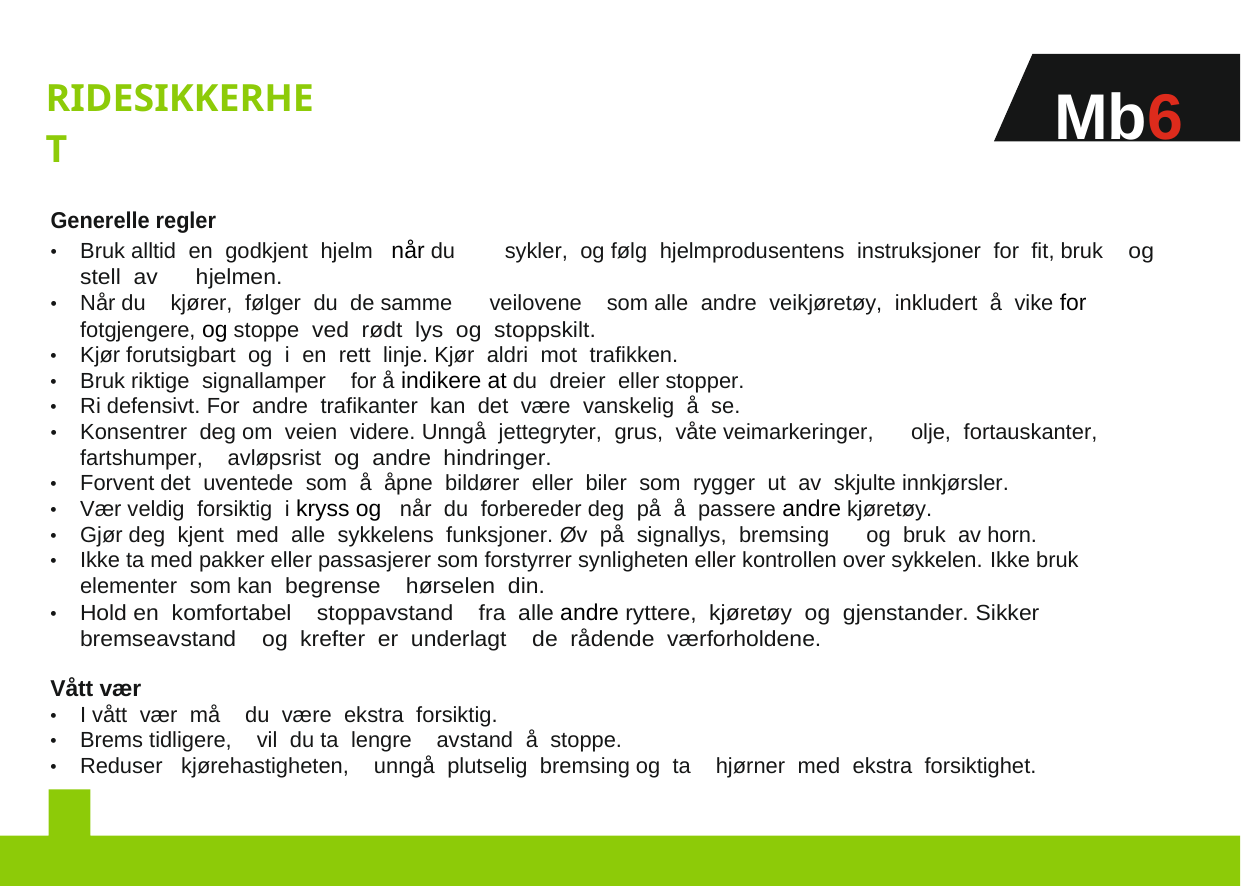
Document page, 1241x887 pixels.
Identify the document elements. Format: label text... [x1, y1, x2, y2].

list Kjør forutsigbart og i en rett linje. Kjør aldri mot trafikken. [50, 342, 1207, 367]
list Ikke ta med pakker eller passasjerer som forstyrrer synligheten eller kontrollen over sykkelen. Ikke bruk elementer som kan begrense hørselen din. [50, 547, 1181, 598]
text Mb6 [1054, 79, 1207, 153]
subtitle Vått vær [50, 676, 1207, 702]
list I vått vær må du være ekstra forsiktig. [50, 702, 1207, 727]
list Hold en komfortabel stoppavstand fra alle andre ryttere, kjøretøy og gjenstander. Sikker bremseavstand og krefter er underlagt de rådende værforholdene. [50, 598, 1181, 651]
list Forvent det uventede som å åpne bildører eller biler som rygger ut av skjulte innkjørsler. [50, 470, 1207, 495]
list Når du kjører, følger du de samme veilovene som alle andre veikjøretøy, inkludert å vike for fotgjengere, og stoppe ved rødt lys og stoppskilt. [50, 289, 1181, 342]
list Vær veldig forsiktig i kryss og når du forbereder deg på å passere andre kjøretøy. [50, 495, 1207, 522]
list Bruk alltid en godkjent hjelm når du sykler, og følg hjelmprodusentens instruksjoner for fit, bruk og stell av hjelmen. [50, 237, 1181, 289]
list Brems tidligere, vil du ta lengre avstand å stoppe. [50, 727, 1207, 752]
list Reduser kjørehastigheten, unngå plutselig bremsing og ta hjørner med ekstra forsiktighet. [50, 752, 1207, 778]
list Gjør deg kjent med alle sykkelens funksjoner. Øv på signallys, bremsing og bruk av horn. [50, 522, 1207, 547]
list Bruk riktige signallamper for å indikere at du dreier eller stopper. [50, 367, 1207, 393]
list Ri defensivt. For andre trafikanter kan det være vanskelig å se. [50, 393, 1207, 419]
subtitle RIDESIKKERHET [45, 71, 314, 173]
list Konsentrer deg om veien videre. Unngå jettegryter, grus, våte veimarkeringer, olje, fortauskanter, fartshumper, avløpsrist og andre hindringer. [50, 419, 1181, 470]
subtitle Generelle regler [50, 210, 314, 234]
